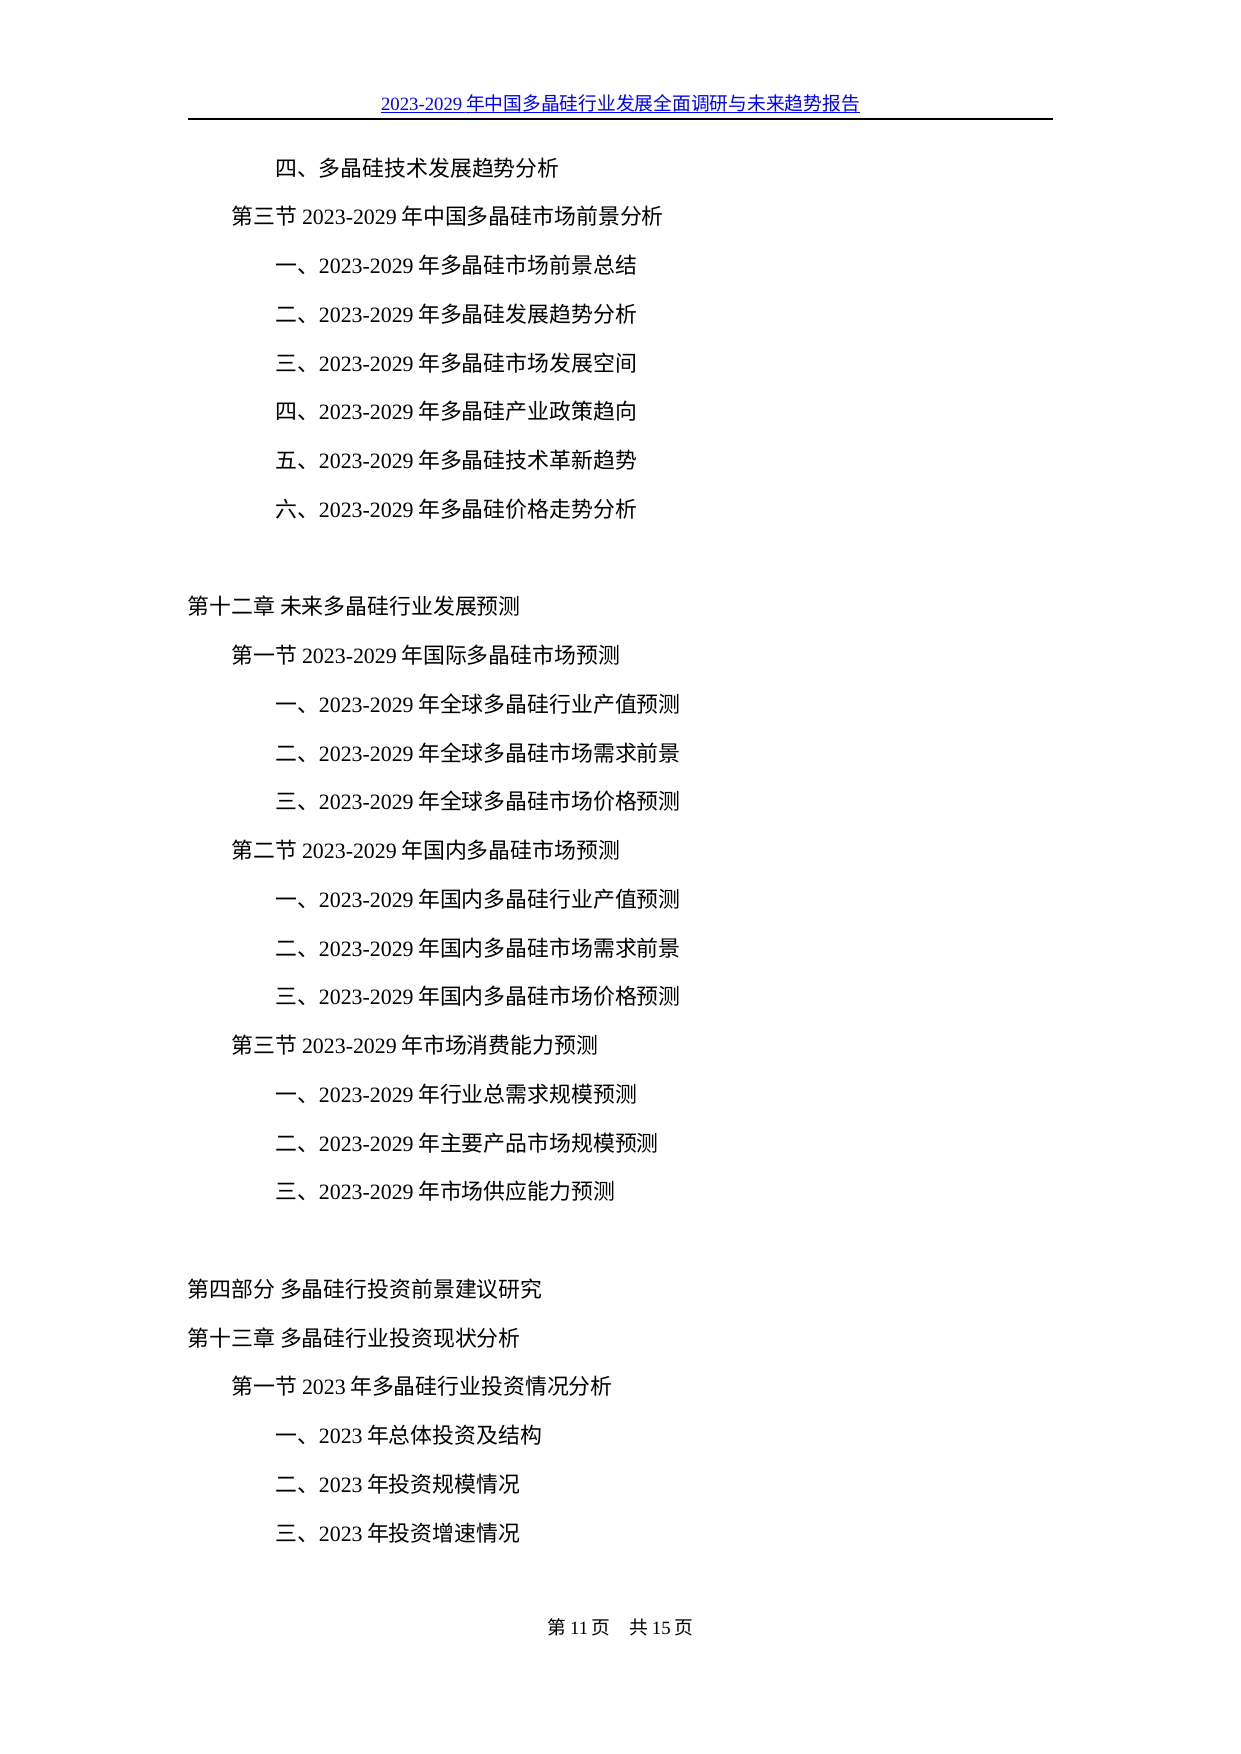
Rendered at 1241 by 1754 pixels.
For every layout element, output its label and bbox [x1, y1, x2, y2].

text [187, 150, 1053, 1548]
